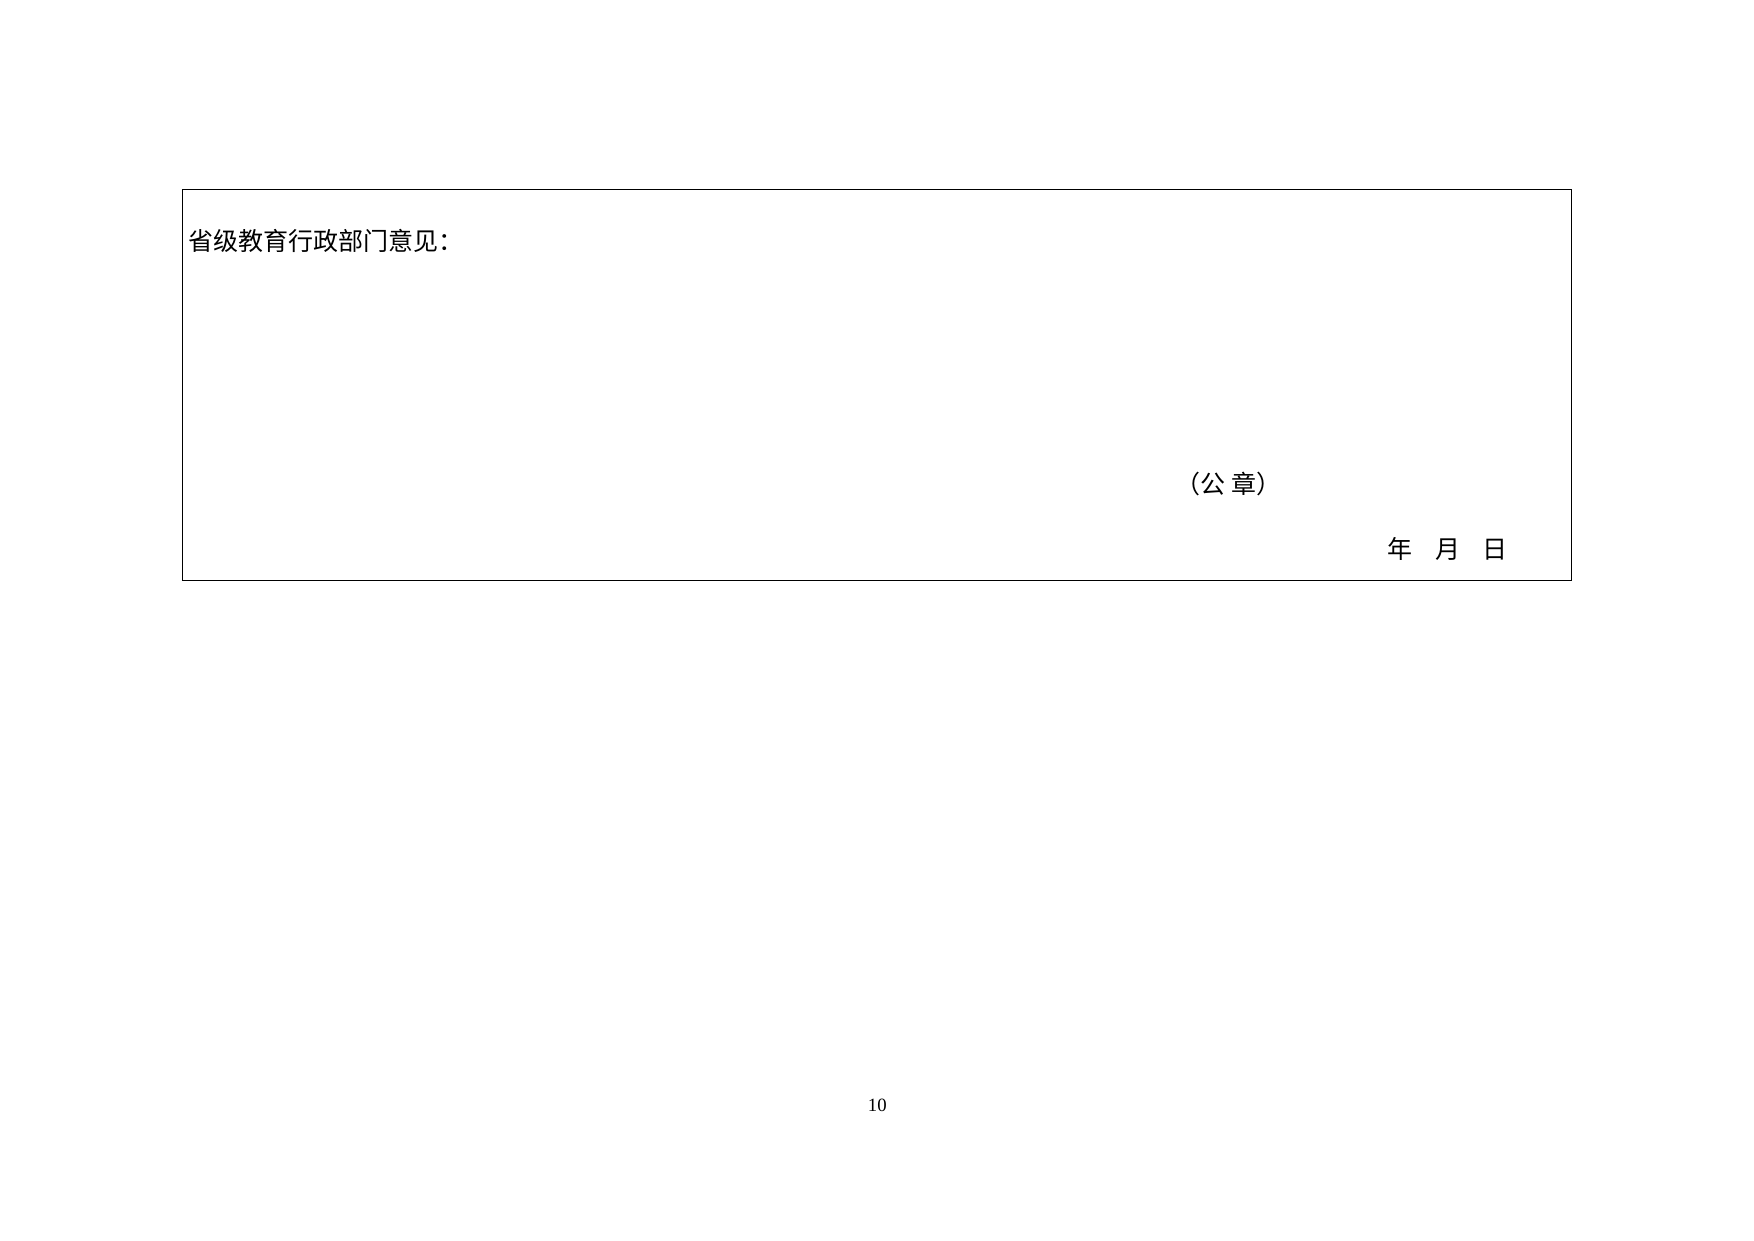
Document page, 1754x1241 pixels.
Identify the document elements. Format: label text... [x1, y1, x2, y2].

table_header 省级教育行政部门意见： （公 章） [183, 190, 1571, 515]
table_cell 年 月 日 [183, 515, 1571, 580]
